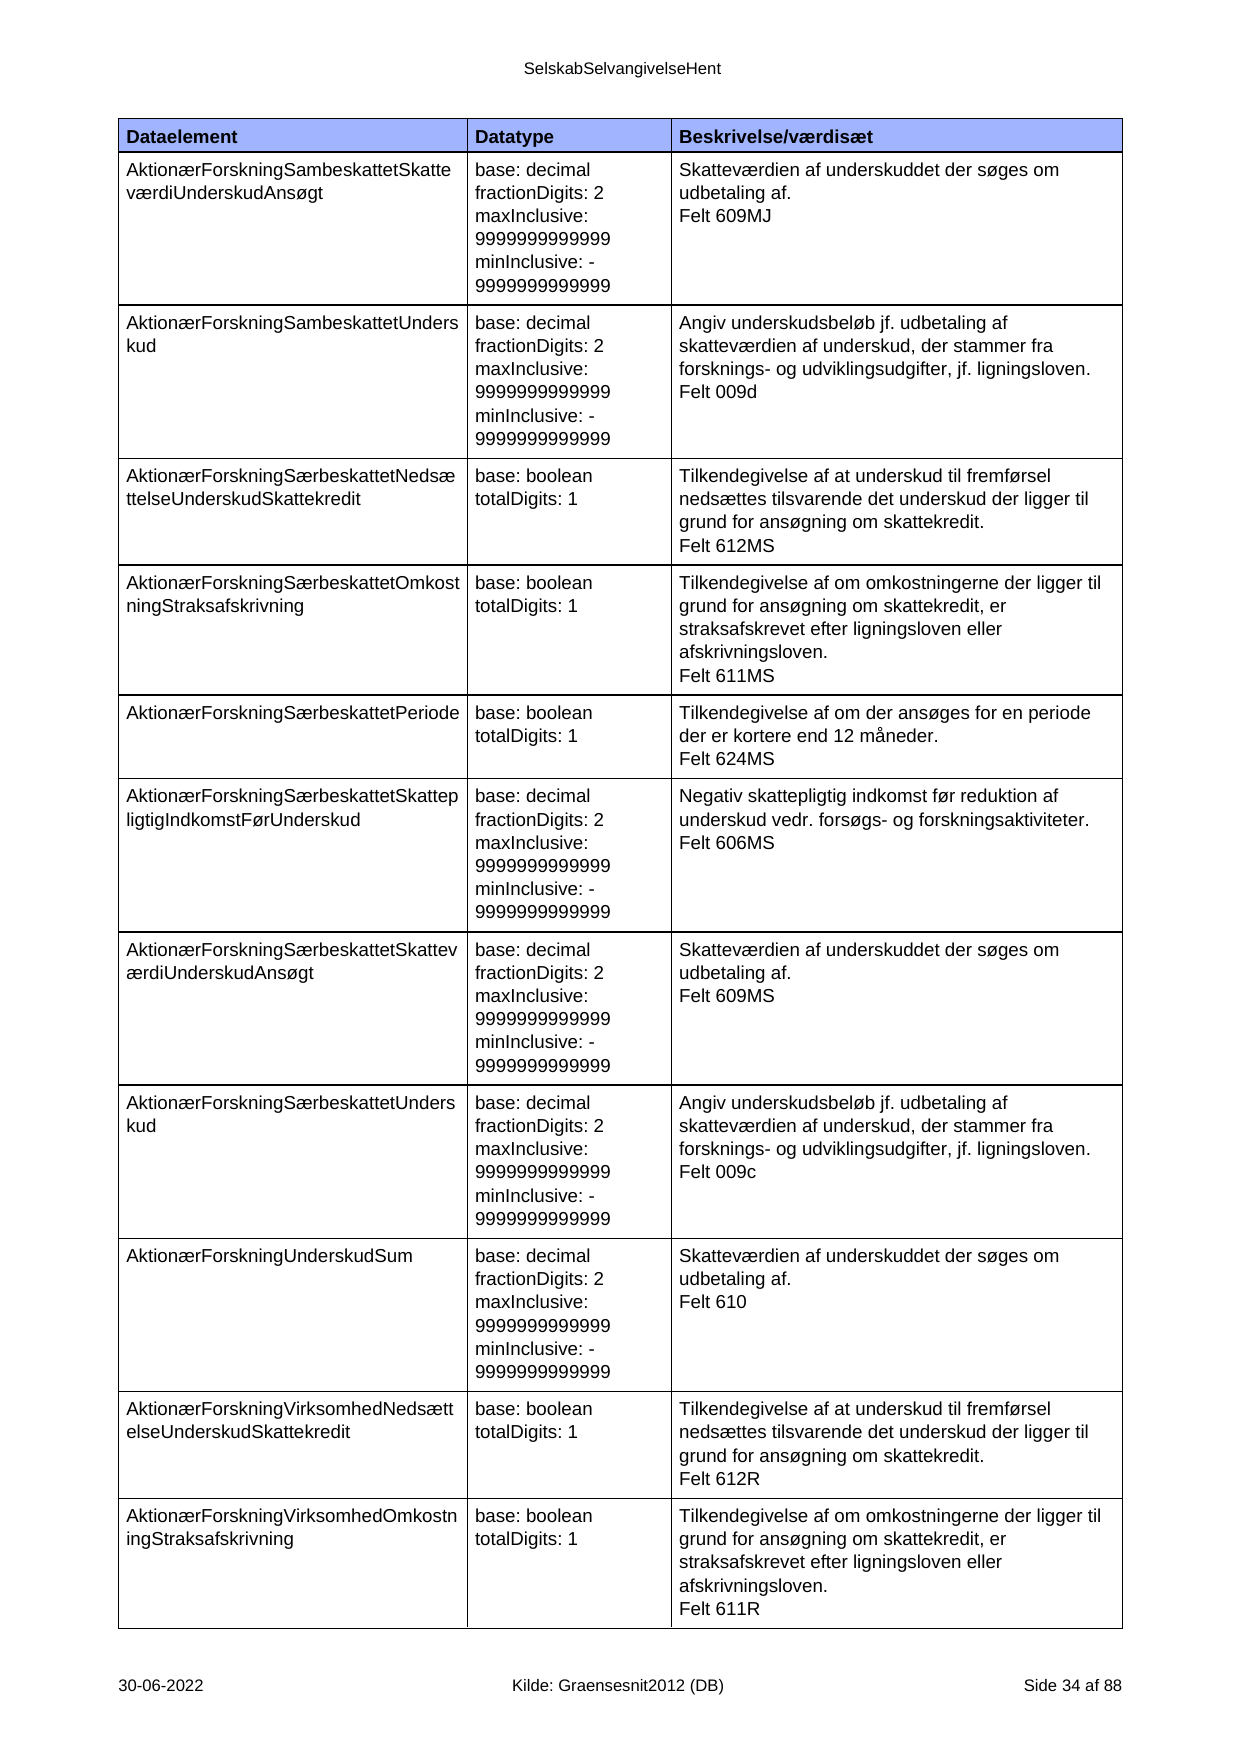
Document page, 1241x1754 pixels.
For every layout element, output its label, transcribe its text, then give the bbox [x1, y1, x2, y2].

table_cell Negativ skattepligtig indkomst før reduktion af underskud vedr. forsøgs- og forskningsaktiviteter. Felt 606MS [672, 779, 1122, 931]
table_cell AktionærForskningSærbeskattetNedsættelseUnderskudSkattekredit [119, 459, 467, 564]
table_cell base: boolean totalDigits: 1 [468, 566, 671, 694]
table_cell Tilkendegivelse af at underskud til fremførsel nedsættes tilsvarende det underskud der ligger til grund for ansøgning om skattekredit. Felt 612R [672, 1392, 1122, 1497]
table_cell AktionærForskningSærbeskattetPeriode [119, 696, 467, 778]
table_cell Tilkendegivelse af om omkostningerne der ligger til grund for ansøgning om skattekredit, er straksafskrevet efter ligningsloven eller afskrivningsloven. Felt 611R [672, 1499, 1122, 1627]
table_cell Tilkendegivelse af at underskud til fremførsel nedsættes tilsvarende det underskud der ligger til grund for ansøgning om skattekredit. Felt 612MS [672, 459, 1122, 564]
table_cell Tilkendegivelse af om omkostningerne der ligger til grund for ansøgning om skattekredit, er straksafskrevet efter ligningsloven eller afskrivningsloven. Felt 611MS [672, 566, 1122, 694]
table_header Beskrivelse/værdisæt [672, 119, 1122, 151]
table_cell base: boolean totalDigits: 1 [468, 1392, 671, 1497]
table_cell base: decimal fractionDigits: 2 maxInclusive: 9999999999999 minInclusive: -9999999999999 [468, 933, 671, 1084]
table_cell Skatteværdien af underskuddet der søges om udbetaling af. Felt 610 [672, 1239, 1122, 1391]
table_cell base: decimal fractionDigits: 2 maxInclusive: 9999999999999 minInclusive: -9999999999999 [468, 1239, 671, 1391]
table_cell Tilkendegivelse af om der ansøges for en periode der er kortere end 12 måneder. Felt 624MS [672, 696, 1122, 778]
table_cell AktionærForskningSambeskattetUnderskud [119, 306, 467, 457]
table_cell base: boolean totalDigits: 1 [468, 696, 671, 778]
table_cell AktionærForskningUnderskudSum [119, 1239, 467, 1391]
table_cell Angiv underskudsbeløb jf. udbetaling af skatteværdien af underskud, der stammer fra forsknings- og udviklingsudgifter, jf. ligningsloven. Felt 009c [672, 1086, 1122, 1237]
table_cell AktionærForskningSærbeskattetUnderskud [119, 1086, 467, 1237]
table_header Datatype [468, 119, 671, 151]
table_cell base: decimal fractionDigits: 2 maxInclusive: 9999999999999 minInclusive: -9999999999999 [468, 779, 671, 931]
table_cell AktionærForskningSærbeskattetOmkostningStraksafskrivning [119, 566, 467, 694]
table_cell Skatteværdien af underskuddet der søges om udbetaling af. Felt 609MS [672, 933, 1122, 1084]
table_cell Angiv underskudsbeløb jf. udbetaling af skatteværdien af underskud, der stammer fra forsknings- og udviklingsudgifter, jf. ligningsloven. Felt 009d [672, 306, 1122, 457]
table_cell base: decimal fractionDigits: 2 maxInclusive: 9999999999999 minInclusive: -9999999999999 [468, 306, 671, 457]
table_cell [468, 153, 671, 304]
table_cell base: decimal fractionDigits: 2 maxInclusive: 9999999999999 minInclusive: -9999999999999 [468, 1086, 671, 1237]
table_cell base: boolean totalDigits: 1 [468, 1499, 671, 1627]
table_header Dataelement [119, 119, 467, 151]
table_cell AktionærForskningSærbeskattetSkatteværdiUnderskudAnsøgt [119, 933, 467, 1084]
table_cell AktionærForskningVirksomhedOmkostningStraksafskrivning [119, 1499, 467, 1627]
table_cell Skatteværdien af underskuddet der søges om udbetaling af. Felt 609MJ [672, 153, 1122, 304]
table_cell AktionærForskningVirksomhedNedsættelseUnderskudSkattekredit [119, 1392, 467, 1497]
table_cell base: boolean totalDigits: 1 [468, 459, 671, 564]
table_cell AktionærForskningSambeskattetSkatteværdiUnderskudAnsøgt [119, 153, 467, 304]
table_cell AktionærForskningSærbeskattetSkattepligtigIndkomstFørUnderskud [119, 779, 467, 931]
